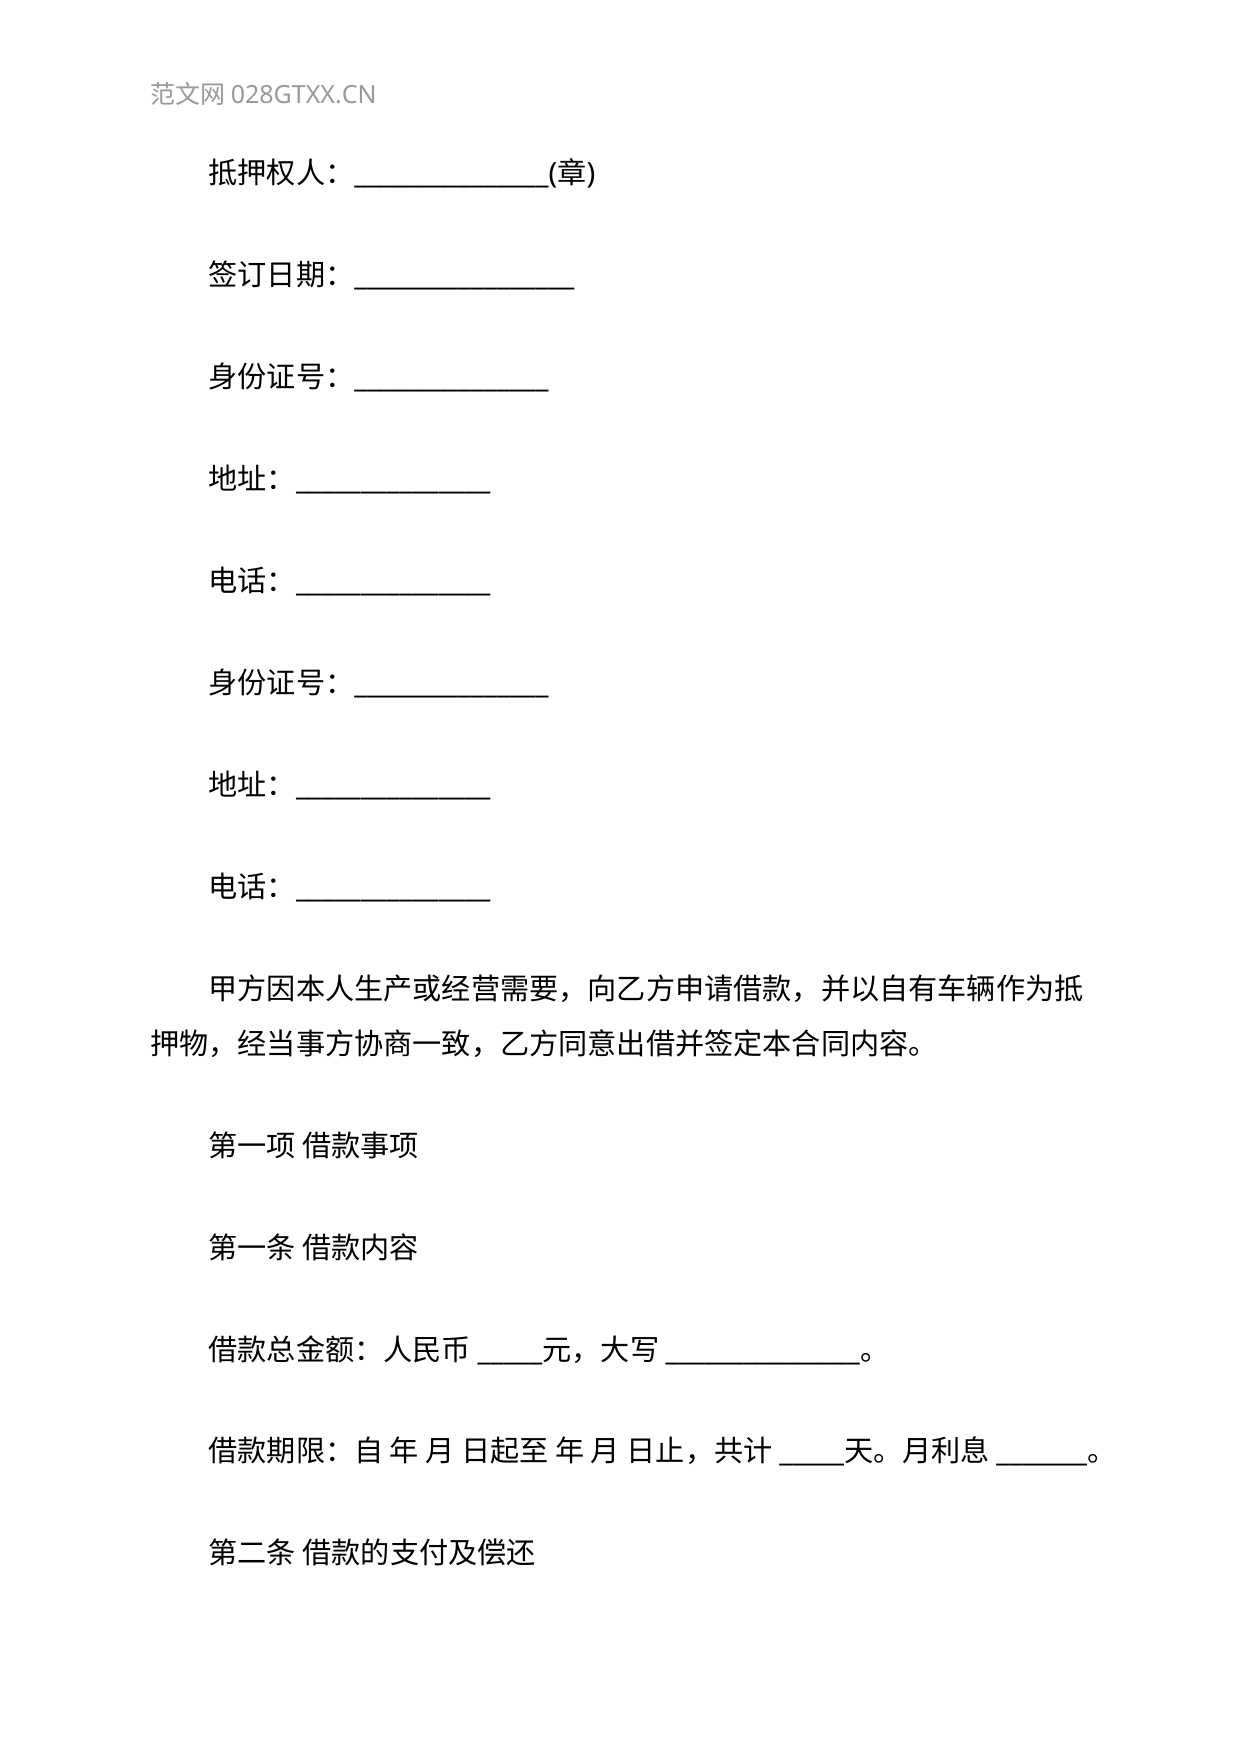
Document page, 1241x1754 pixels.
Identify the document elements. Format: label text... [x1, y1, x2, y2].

text 借款总金额：人民币 _____元，大写 _______________。 [150, 1326, 1090, 1368]
text 甲方因本人生产或经营需要，向乙方申请借款，并以自有车辆作为抵押物，经当事方协商一致，乙方同意出借并签定本合同内容。 [150, 966, 1090, 1063]
text 第二条 借款的支付及偿还 [150, 1530, 1090, 1572]
text 借款期限：自 年 月 日起至 年 月 日止，共计 _____天。月利息 _______。 [150, 1428, 1090, 1470]
text 地址：_______________ [150, 762, 1090, 804]
text 第一项 借款事项 [150, 1122, 1090, 1165]
text 地址：_______________ [150, 456, 1090, 498]
text 电话：_______________ [150, 864, 1090, 906]
text 电话：_______________ [150, 558, 1090, 600]
text 身份证号：_______________ [150, 354, 1090, 396]
text 身份证号：_______________ [150, 660, 1090, 702]
text 第一条 借款内容 [150, 1224, 1090, 1267]
text 抵押权人：_______________(章) [150, 150, 1090, 192]
text 签订日期：_________________ [150, 252, 1090, 294]
